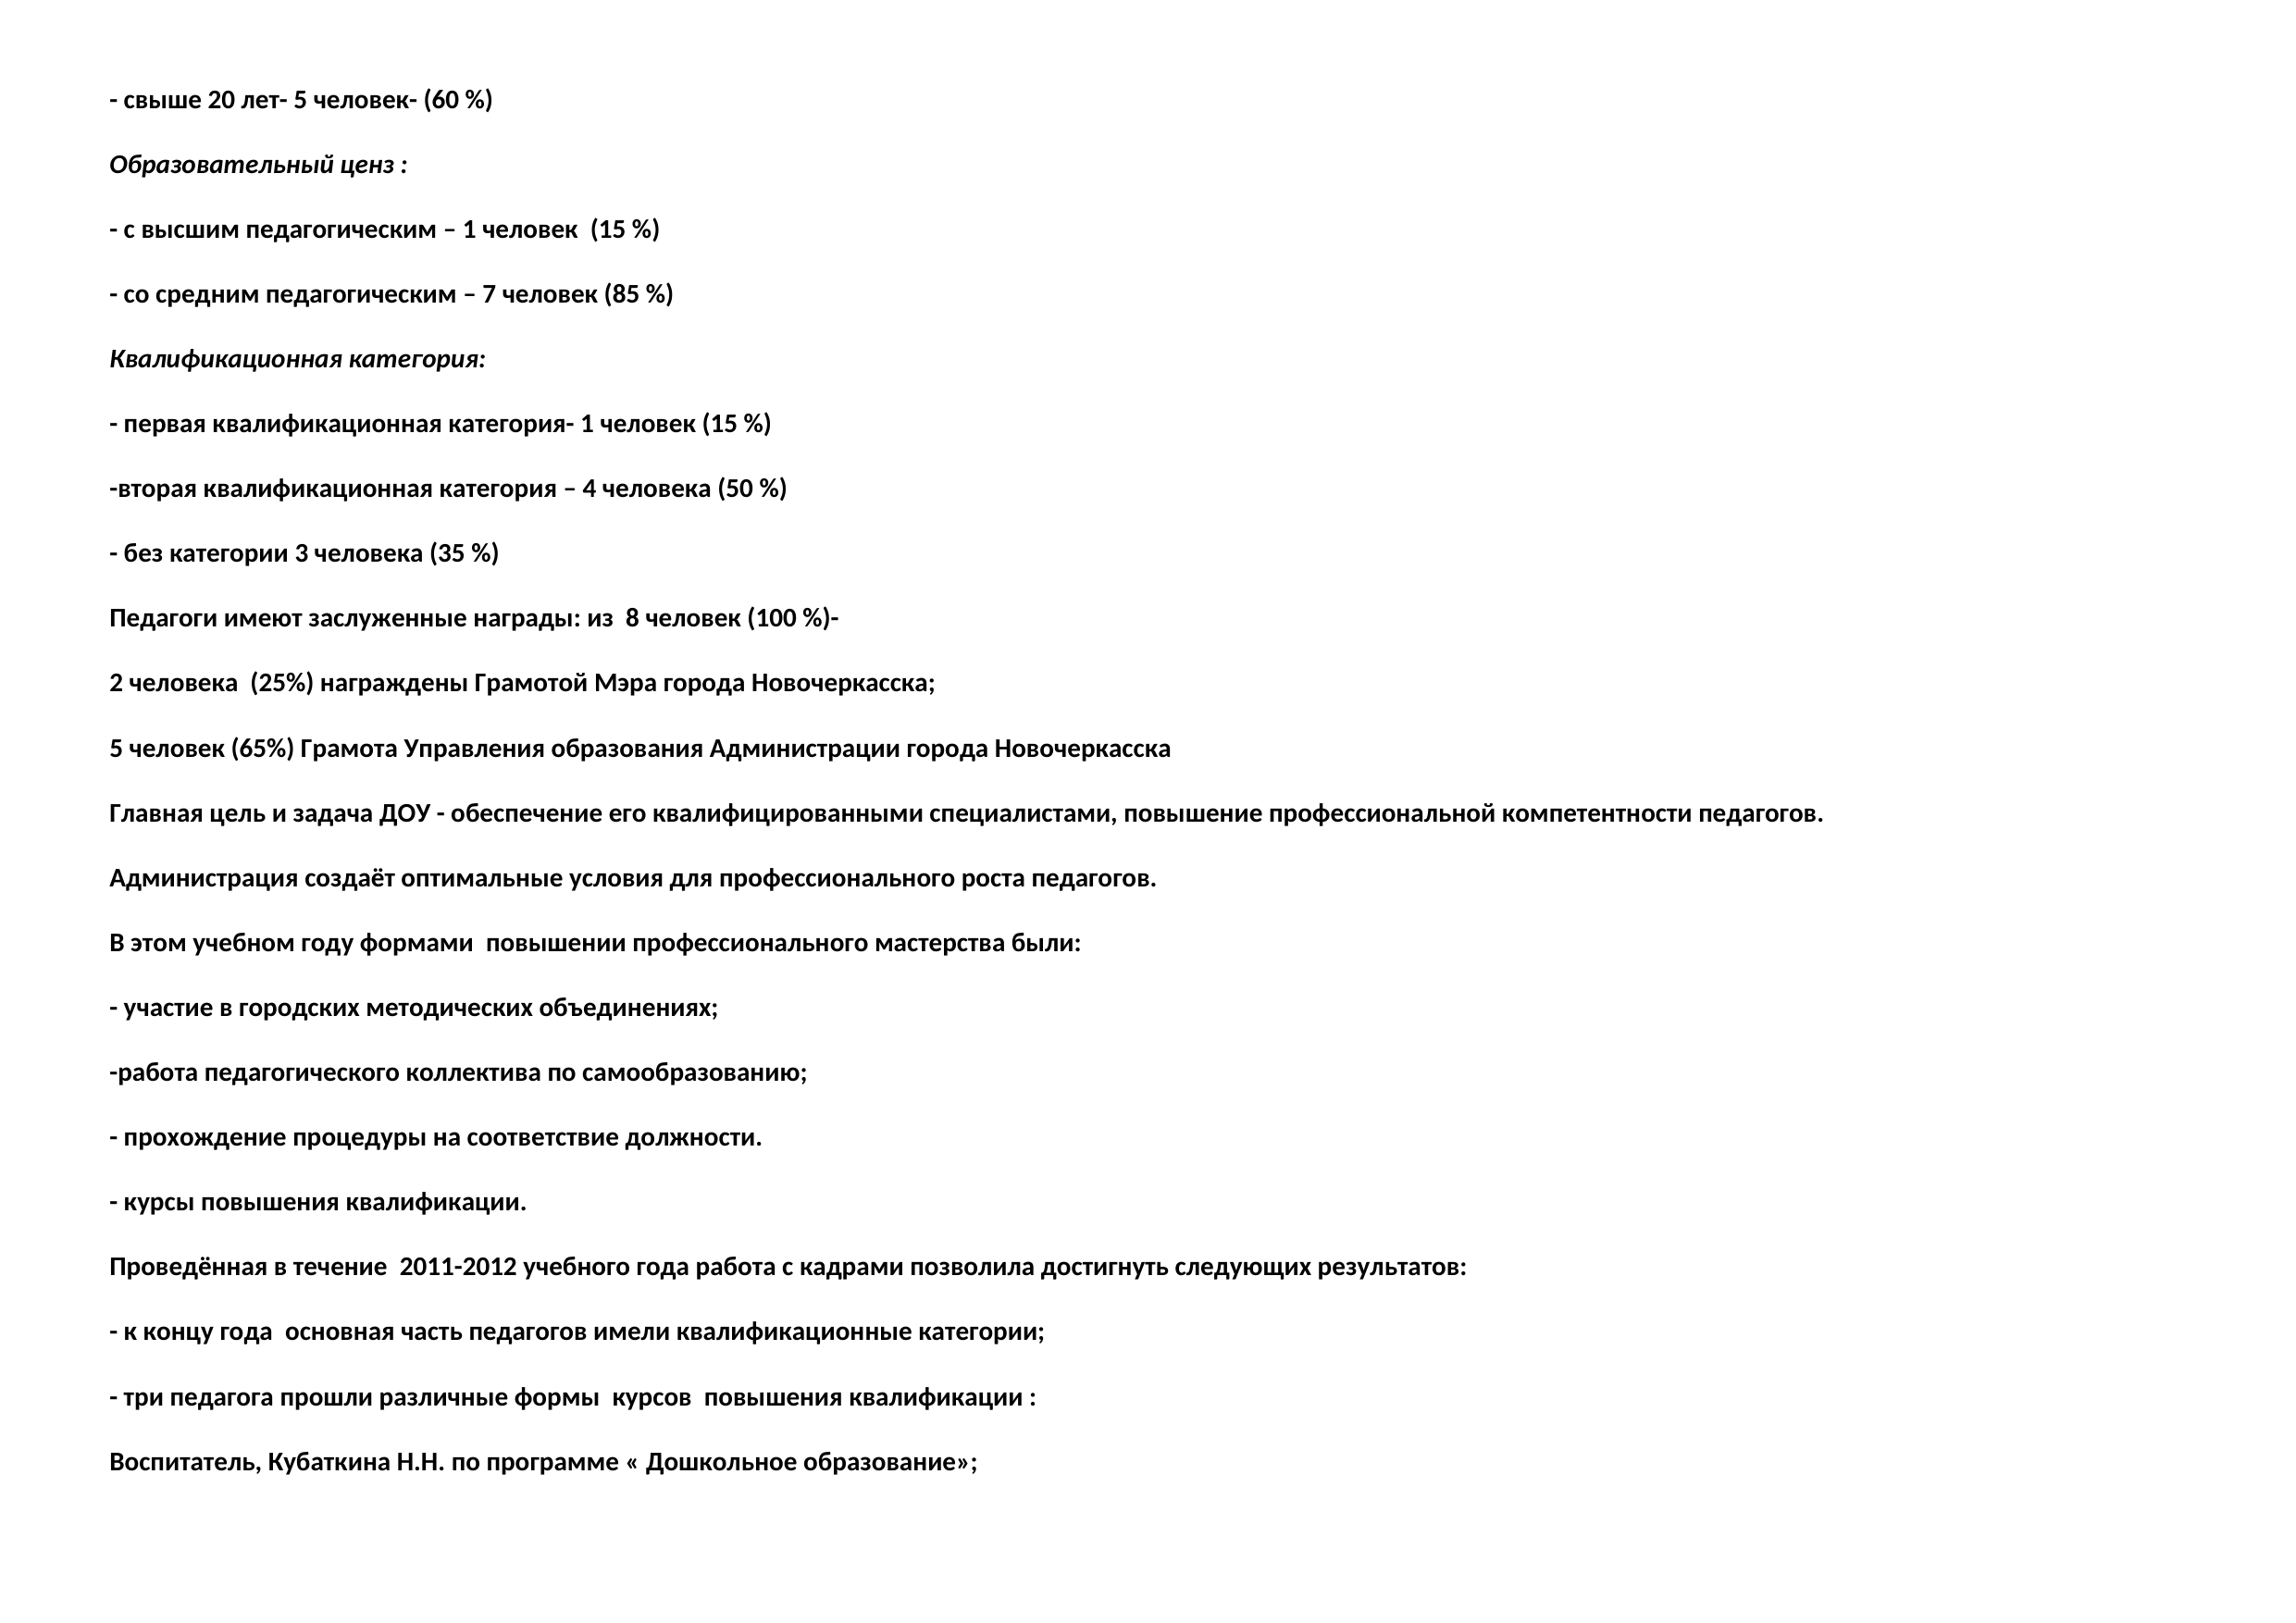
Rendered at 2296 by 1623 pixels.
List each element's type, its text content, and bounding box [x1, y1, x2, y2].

text -работа педагогического коллектива по самообразованию; [109, 1055, 2186, 1088]
text - со средним педагогическим – 7 человек (85 %) [109, 277, 2186, 309]
text - с высшим педагогическим – 1 человек (15 %) [109, 212, 2186, 244]
text 5 человек (65%) Грамота Управления образования Администрации города Новочеркасска [109, 731, 2186, 763]
text Администрация создаёт оптимальные условия для профессионального роста педагогов. [109, 861, 2186, 894]
text Проведённая в течение 2011-2012 учебного года работа с кадрами позволила достигнуть следующих результатов: [109, 1250, 2186, 1282]
text - курсы повышения квалификации. [109, 1184, 2186, 1218]
text В этом учебном году формами повышении профессионального мастерства были: [109, 925, 2186, 959]
text - к концу года основная часть педагогов имели квалификационные категории; [109, 1315, 2186, 1347]
text - прохождение процедуры на соответствие должности. [109, 1120, 2186, 1153]
text - первая квалификационная категория- 1 человек (15 %) [109, 406, 2186, 440]
text Педагоги имеют заслуженные награды: из 8 человек (100 %)- [109, 601, 2186, 634]
text Образовательный ценз : [109, 147, 2186, 180]
text Квалификационная категория: [109, 341, 2186, 375]
text Главная цель и задача ДОУ - обеспечение его квалифицированными специалистами, повышение профессиональной компетентности педагогов. [109, 796, 2186, 828]
text - три педагога прошли различные формы курсов повышения квалификации : [109, 1380, 2186, 1412]
text Воспитатель, Кубаткина Н.Н. по программе « Дошкольное образование»; [109, 1444, 2186, 1477]
text 2 человека (25%) награждены Грамотой Мэра города Новочеркасска; [109, 665, 2186, 699]
text - участие в городских методических объединениях; [109, 990, 2186, 1023]
text -вторая квалификационная категория – 4 человека (50 %) [109, 471, 2186, 504]
text - свыше 20 лет- 5 человек- (60 %) [109, 82, 2186, 115]
text - без категории 3 человека (35 %) [109, 536, 2186, 569]
